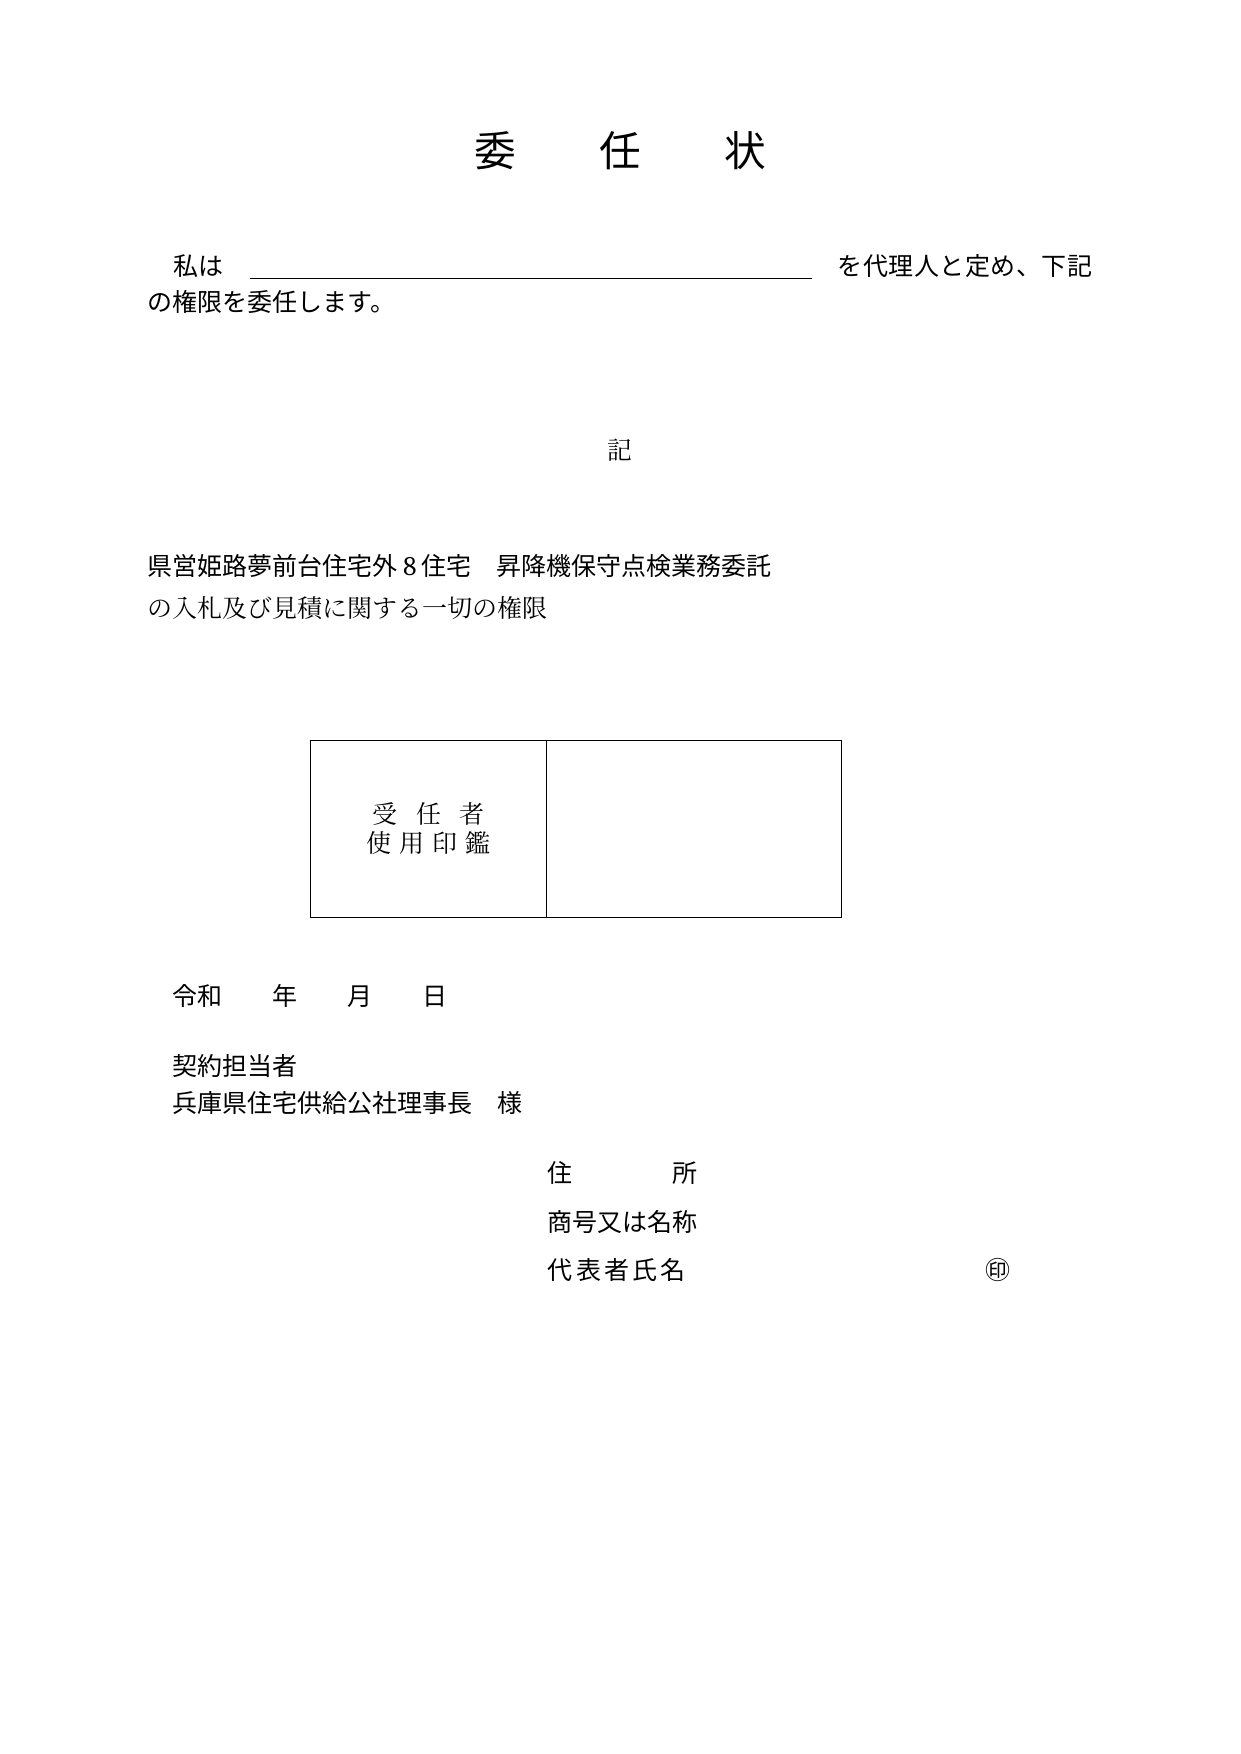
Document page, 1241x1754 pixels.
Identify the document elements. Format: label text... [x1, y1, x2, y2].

text 県営姫路夢前台住宅外8住宅 昇降機保守点検業務委託 [148, 552, 1092, 582]
text 兵庫県住宅供給公社理事長 様 [148, 1083, 1092, 1119]
text 令和 年 月 日 [148, 976, 1092, 1013]
table_header 受任者 使用印鑑 [311, 741, 546, 917]
table_header [547, 741, 841, 917]
text 契約担当者 [148, 1047, 1092, 1083]
text 代表者氏名 ㊞ [148, 1251, 1092, 1287]
text 住 所 [148, 1153, 1092, 1189]
text の入札及び見積に関する一切の権限 [148, 594, 1092, 623]
text 商号又は名称 [148, 1202, 1092, 1238]
text 記 [148, 436, 1092, 465]
text 私は を代理人と定め、下記の権限を委任します。 [148, 247, 1092, 319]
text 委 任 状 [148, 118, 1092, 178]
